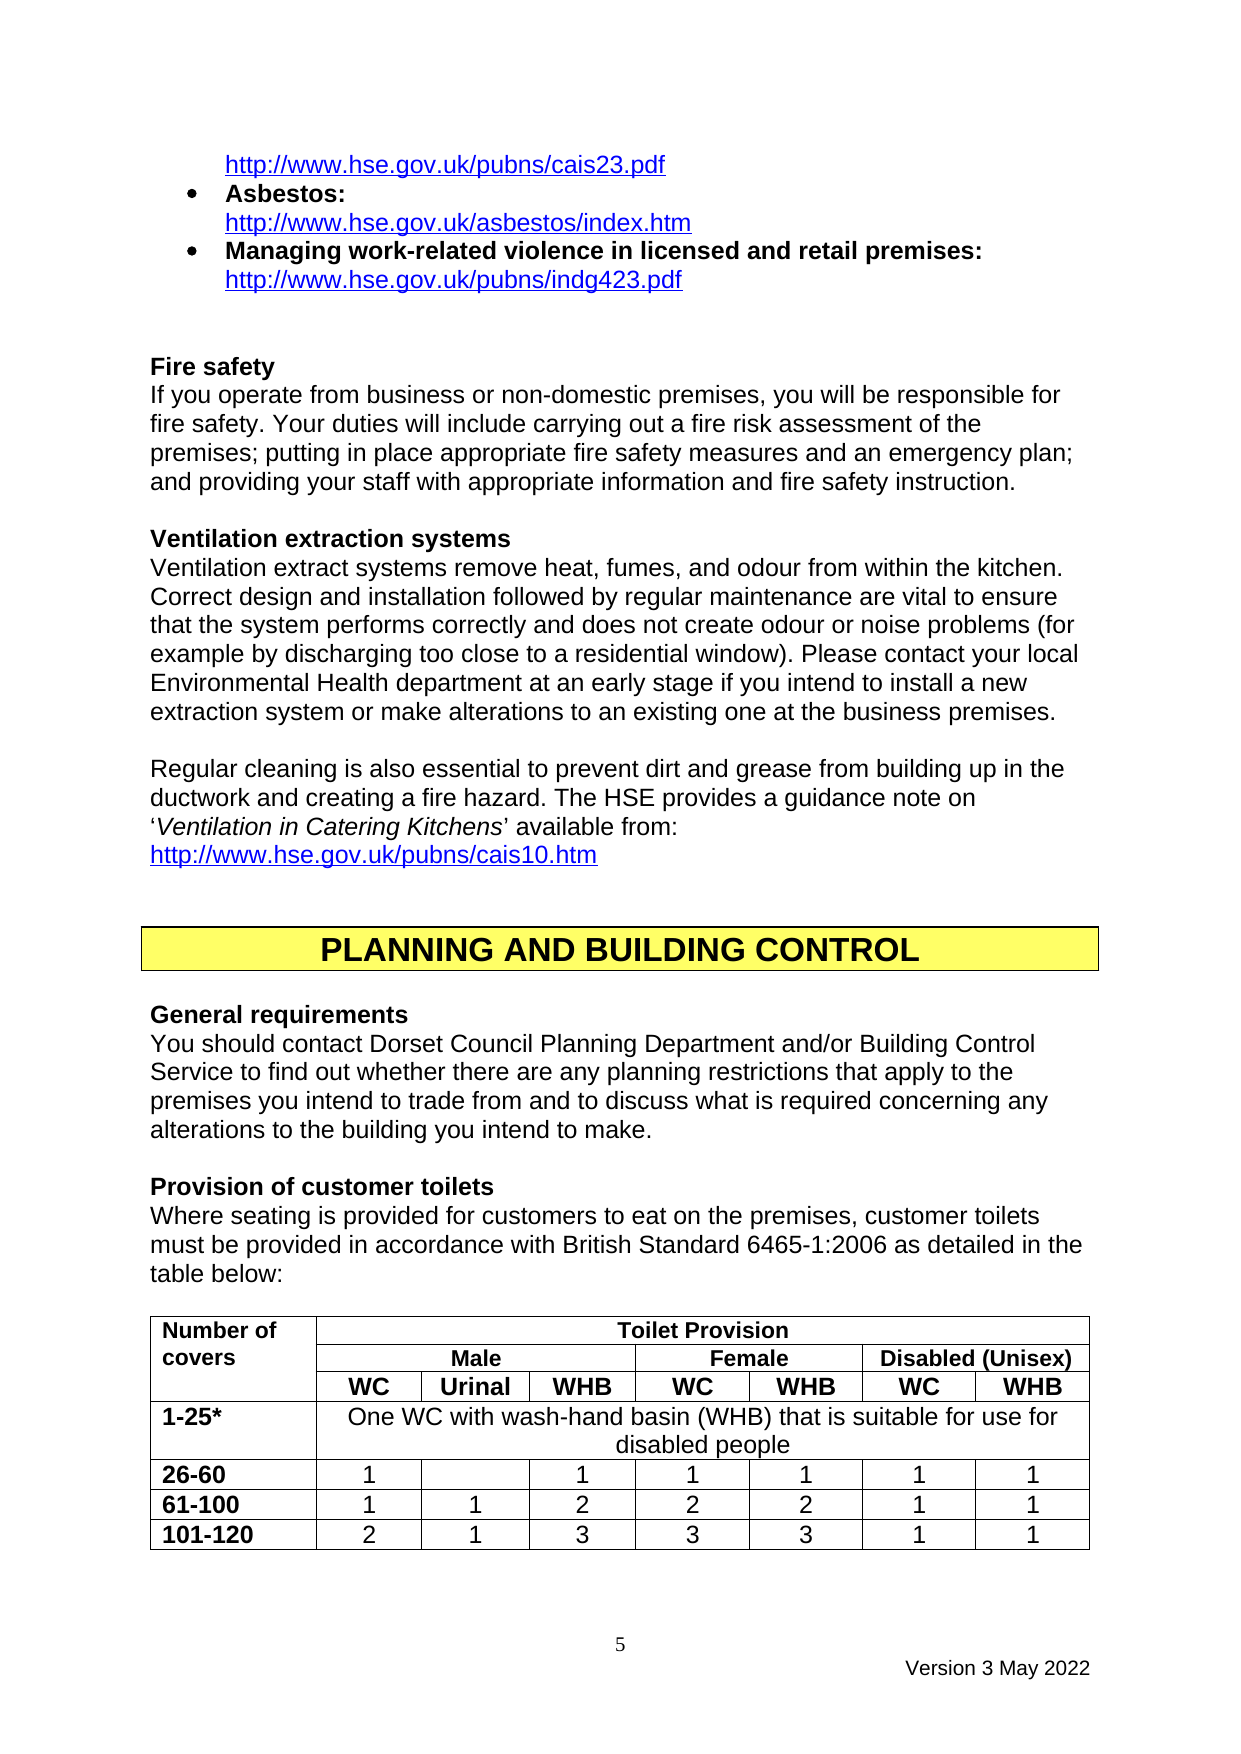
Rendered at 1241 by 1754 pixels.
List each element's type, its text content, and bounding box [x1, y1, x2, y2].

table_cell [422, 1460, 529, 1489]
text Ventilation extract systems remove heat, fumes, and odour from within the kitchen. Correct design and installation followed by regular maintenance are vital to ensure that the system performs correctly and does not create odour or noise problems (for example by discharging too close to a residential window). Please contact your local Environmental Health department at an early stage if you intend to install a new extraction system or make alterations to an existing one at the business premises. [150, 553, 1090, 725]
list Managing work-related violence in licensed and retail premises: http://www.hse.gov.uk/pubns/indg423.pdf [187, 236, 1090, 294]
table_cell WHB [530, 1372, 635, 1401]
text You should contact Dorset Council Planning Department and/or Building Control Service to find out whether there are any planning restrictions that apply to the premises you intend to trade from and to discuss what is required concerning any alterations to the building you intend to make. [150, 1029, 1090, 1144]
table_cell 26-60 [151, 1460, 316, 1489]
table_cell WC [317, 1372, 421, 1401]
table_cell 1 [422, 1490, 529, 1519]
table_cell Urinal [422, 1372, 529, 1401]
table_cell 1 [750, 1460, 862, 1489]
table_cell 2 [317, 1520, 421, 1549]
text General requirements [150, 1000, 1090, 1029]
table_cell 3 [750, 1520, 862, 1549]
table_cell Male [317, 1345, 635, 1371]
table_cell 1 [317, 1460, 421, 1489]
list Asbestos: [187, 179, 1090, 208]
table_cell Female [636, 1345, 862, 1371]
table_cell 1 [863, 1520, 975, 1549]
table_cell 3 [530, 1520, 635, 1549]
table_cell 1 [976, 1490, 1089, 1519]
table_cell 1 [863, 1460, 975, 1489]
table_cell 1 [636, 1460, 749, 1489]
table_cell 1 [863, 1490, 975, 1519]
table_cell WC [863, 1372, 975, 1401]
table_cell One WC with wash-hand basin (WHB) that is suitable for use for disabled people [317, 1402, 1089, 1459]
text Where seating is provided for customers to eat on the premises, customer toilets must be provided in accordance with British Standard 6465-1:2006 as detailed in the table below: [150, 1201, 1090, 1287]
table_cell WC [636, 1372, 749, 1401]
text Ventilation extraction systems [150, 524, 1090, 553]
text Fire safety [150, 351, 1090, 380]
table_cell 2 [750, 1490, 862, 1519]
table_header Toilet Provision [317, 1317, 1089, 1343]
table_cell WHB [750, 1372, 862, 1401]
list http://www.hse.gov.uk/pubns/cais23.pdf [225, 150, 1090, 179]
table_cell 1 [422, 1520, 529, 1549]
text If you operate from business or non-domestic premises, you will be responsible for fire safety. Your duties will include carrying out a fire risk assessment of the premises; putting in place appropriate fire safety measures and an emergency plan; and providing your staff with appropriate information and fire safety instruction. [150, 380, 1090, 495]
table_cell 1 [976, 1520, 1089, 1549]
table_cell 61-100 [151, 1490, 316, 1519]
table_cell 1 [530, 1460, 635, 1489]
table_cell 2 [636, 1490, 749, 1519]
table_cell 101-120 [151, 1520, 316, 1549]
table_cell 1 [976, 1460, 1089, 1489]
text PLANNING AND BUILDING CONTROL [142, 928, 1098, 970]
table_cell Disabled (Unisex) [863, 1345, 1089, 1371]
table_cell 2 [530, 1490, 635, 1519]
text Provision of customer toilets [150, 1172, 1090, 1201]
table_cell 1 [317, 1490, 421, 1519]
text Regular cleaning is also essential to prevent dirt and grease from building up in the ductwork and creating a fire hazard. The HSE provides a guidance note on ‘Ventilation in Catering Kitchens’ available from: http://www.hse.gov.uk/pubns/cais10.htm [150, 754, 1090, 869]
table_cell 1-25* [151, 1402, 316, 1459]
list http://www.hse.gov.uk/asbestos/index.htm [225, 208, 1090, 236]
table_cell WHB [976, 1372, 1089, 1401]
table_header Number of covers [151, 1317, 316, 1401]
table_cell 3 [636, 1520, 749, 1549]
